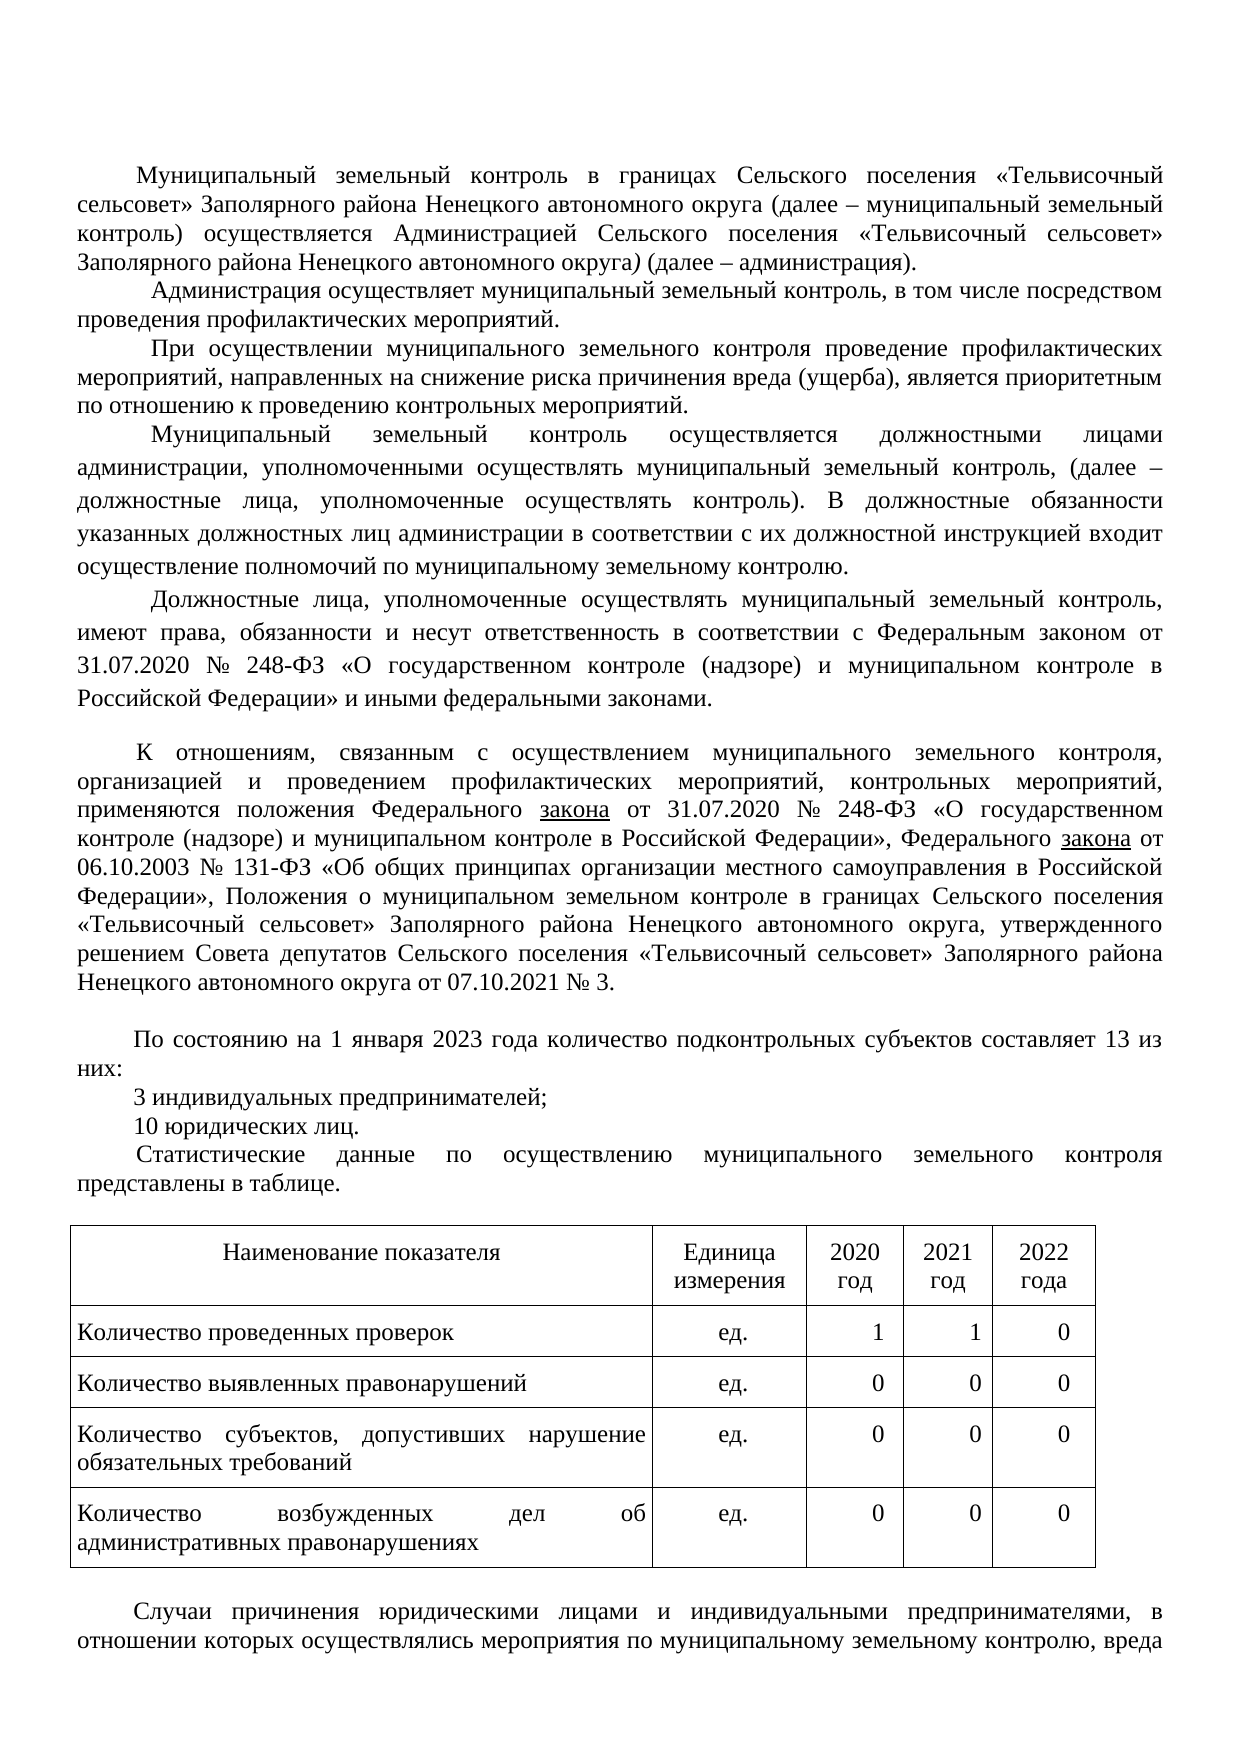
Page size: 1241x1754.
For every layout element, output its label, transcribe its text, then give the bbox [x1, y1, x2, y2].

text 3 индивидуальных предпринимателей; [77, 1082, 1163, 1111]
table_cell ед. [653, 1357, 806, 1407]
text При осуществлении муниципального земельного контроля проведение профилактических мероприятий, направленных на снижение риска причинения вреда (ущерба), является приоритетным по отношению к проведению контрольных мероприятий. [77, 333, 1163, 419]
table_cell ед. [653, 1306, 806, 1356]
table_cell 1 [807, 1306, 903, 1356]
table_header 2022 года [993, 1226, 1095, 1305]
table_header 2021 год [904, 1226, 992, 1305]
text По состоянию на 1 января 2023 года количество подконтрольных субъектов составляет 13 из них: [77, 1024, 1163, 1082]
text К отношениям, связанным с осуществлением муниципального земельного контроля, организацией и проведением профилактических мероприятий, контрольных мероприятий, применяются положения Федерального закона от 31.07.2020 № 248-ФЗ «О государственном контроле (надзоре) и муниципальном контроле в Российской Федерации», Федерального закона от 06.10.2003 № 131-ФЗ «Об общих принципах организации местного самоуправления в Российской Федерации», Положения о муниципальном земельном контроле в границах Сельского поселения «Тельвисочный сельсовет» Заполярного района Ненецкого автономного округа, утвержденного решением Совета депутатов Сельского поселения «Тельвисочный сельсовет» Заполярного района Ненецкого автономного округа от 07.10.2021 № 3. [77, 737, 1163, 996]
text Статистические данные по осуществлению муниципального земельного контроля представлены в таблице. [77, 1139, 1163, 1197]
text Муниципальный земельный контроль осуществляется должностными лицами администрации, уполномоченными осуществлять муниципальный земельный контроль, (далее – должностные лица, уполномоченные осуществлять контроль). В должностные обязанности указанных должностных лиц администрации в соответствии с их должностной инструкцией входит осуществление полномочий по муниципальному земельному контролю. [77, 419, 1163, 580]
table_cell ед. [653, 1408, 806, 1487]
table_cell 0 [807, 1488, 903, 1567]
table_cell 1 [904, 1306, 992, 1356]
table_cell 0 [993, 1357, 1095, 1407]
table_header Наименование показателя [71, 1226, 652, 1305]
table_header Единица измерения [653, 1226, 806, 1305]
table_cell Количество проведенных проверок [71, 1306, 652, 1356]
table_cell 0 [993, 1488, 1095, 1567]
table_header 2020 год [807, 1226, 903, 1305]
table_cell 0 [904, 1488, 992, 1567]
table_cell 0 [807, 1357, 903, 1407]
text Администрация осуществляет муниципальный земельный контроль, в том числе посредством проведения профилактических мероприятий. [77, 275, 1163, 333]
table_cell 0 [807, 1408, 903, 1487]
table_cell 0 [904, 1408, 992, 1487]
text Муниципальный земельный контроль в границах Сельского поселения «Тельвисочный сельсовет» Заполярного района Ненецкого автономного округа (далее – муниципальный земельный контроль) осуществляется Администрацией Сельского поселения «Тельвисочный сельсовет» Заполярного района Ненецкого автономного округа) (далее – администрация). [77, 160, 1163, 275]
table_cell 0 [993, 1306, 1095, 1356]
table_cell Количество субъектов, допустивших нарушение обязательных требований [71, 1408, 652, 1487]
table_cell Количество выявленных правонарушений [71, 1357, 652, 1407]
table_cell ед. [653, 1488, 806, 1567]
table_cell Количество возбужденных дел об административных правонарушениях [71, 1488, 652, 1567]
table_cell 0 [904, 1357, 992, 1407]
table_cell 0 [993, 1408, 1095, 1487]
text 10 юридических лиц. [77, 1111, 1163, 1139]
text Должностные лица, уполномоченные осуществлять муниципальный земельный контроль, имеют права, обязанности и несут ответственность в соответствии с Федеральным законом от 31.07.2020 № 248-ФЗ «О государственном контроле (надзоре) и муниципальном контроле в Российской Федерации» и иными федеральными законами. [77, 584, 1163, 712]
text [77, 1596, 1163, 1654]
